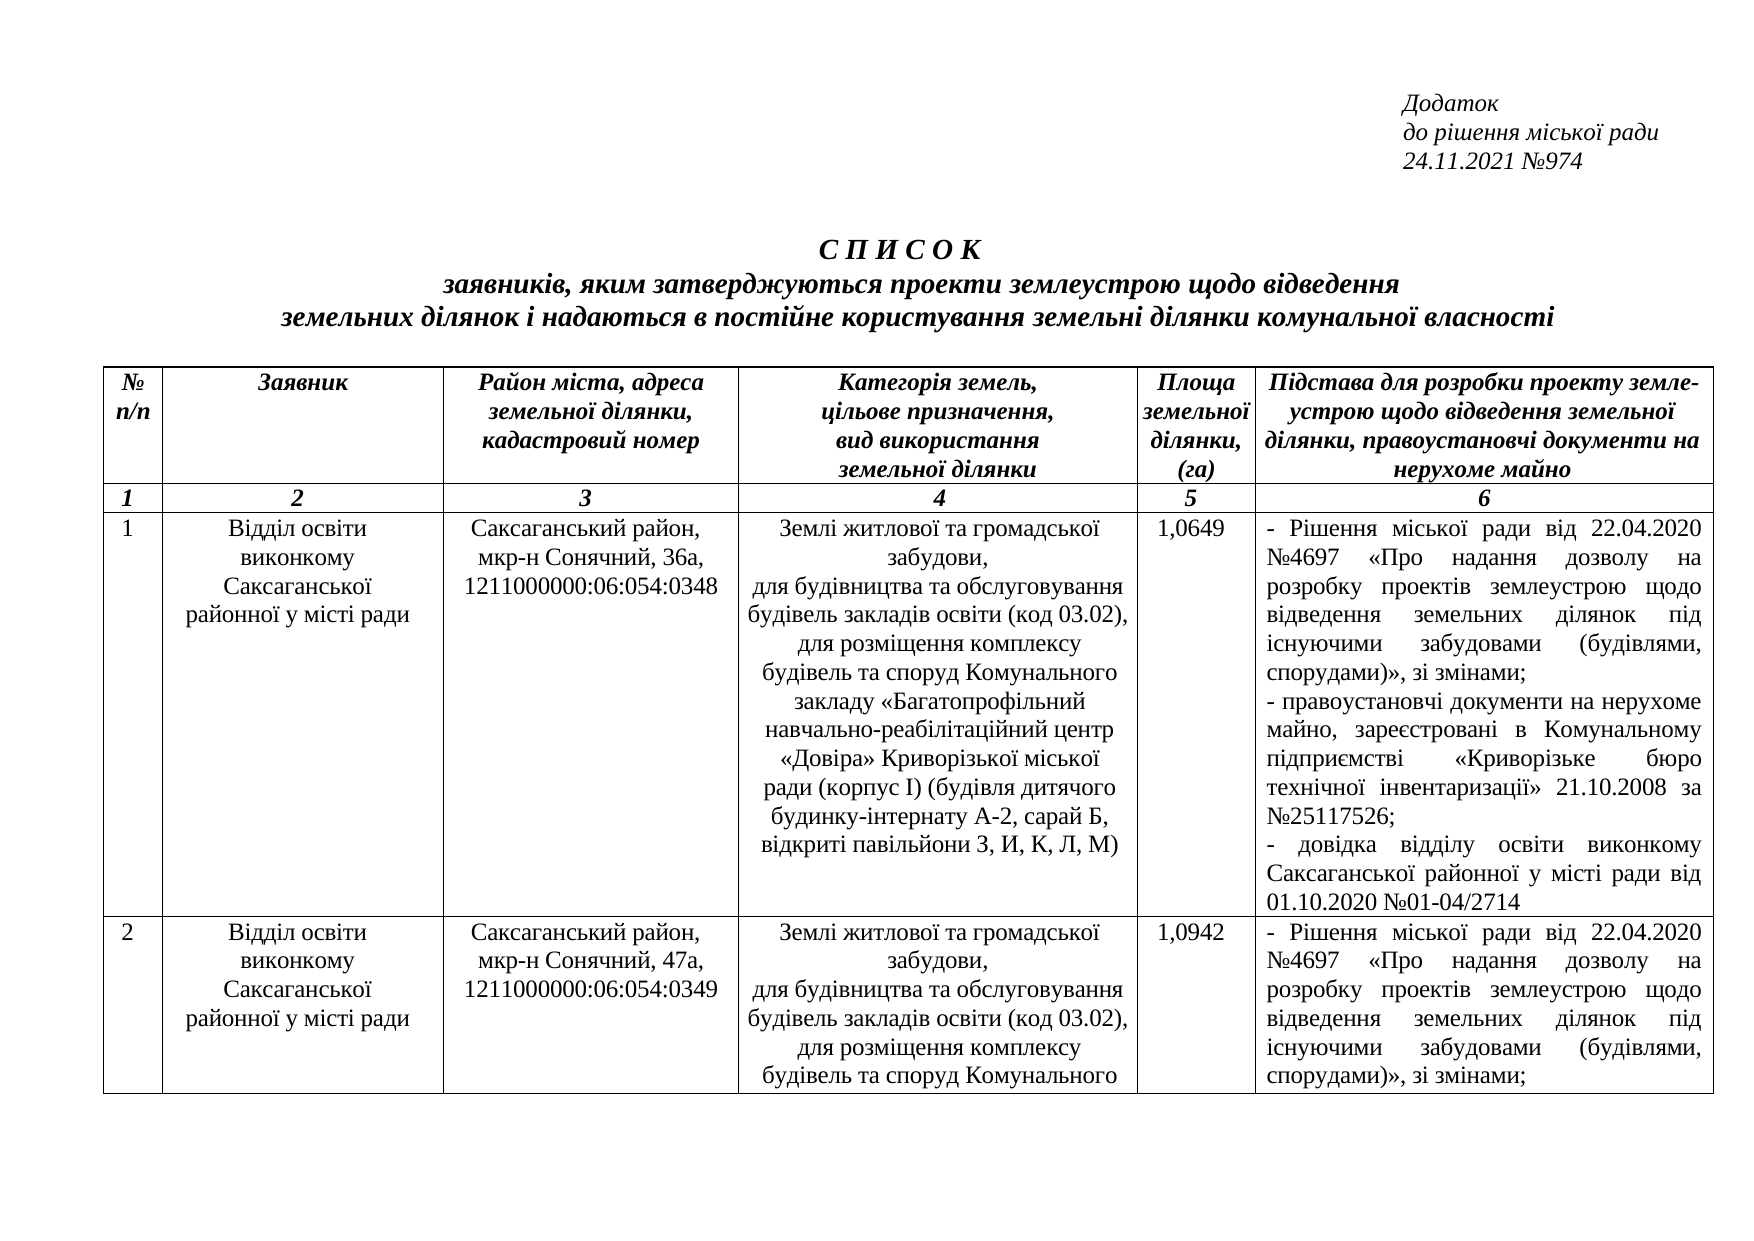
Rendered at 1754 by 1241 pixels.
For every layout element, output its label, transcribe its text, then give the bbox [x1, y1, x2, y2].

table_cell - Рішення міської ради від 22.04.2020 №4697 «Про надання дозволу на розробку проектів землеустрою щодо відведення земельних ділянок під існуючими забудовами (будівлями, спорудами)», зі змінами; [1256, 917, 1713, 1093]
table_cell 6 [1256, 484, 1713, 512]
table_header Підстава для розробки проекту земле-устрою щодо відведення земельної ділянки, правоустановчі документи на нерухоме майно [1256, 368, 1713, 482]
text до рішення міської ради [1403, 117, 1695, 146]
table_cell 5 [1138, 484, 1255, 512]
table_header Район міста, адреса земельної ділянки, кадастровий номер [444, 368, 738, 482]
table_cell 2 [104, 917, 162, 1093]
table_cell Відділ освіти виконкому Саксаганської районної у місті ради [163, 917, 443, 1093]
table_cell 1,0942 [1138, 917, 1255, 1093]
table_cell Саксаганський район, мкр-н Сонячний, 47а, 1211000000:06:054:0349 [444, 917, 738, 1093]
table_cell 1 [104, 484, 162, 512]
table_header Категорія земель, цільове призначення, вид використання земельної ділянки [739, 368, 1137, 482]
text земельних ділянок і надаються в постійне користування земельні ділянки комунальної власності [141, 299, 1695, 333]
text Додаток [1403, 88, 1695, 117]
table_cell 2 [163, 484, 443, 512]
table_cell 1,0649 [1138, 513, 1255, 916]
table_cell Землі житлової та громадської забудови, для будівництва та обслуговування будівель закладів освіти (код 03.02), для розміщення комплексу будівель та споруд Комунального закладу «Багатопрофільний навчально-реабілітаційний центр «Довіра» Криворізької міської ради (корпус І) (будівля дитячого будинку-інтернату А-2, сарай Б, відкриті павільйони З, И, К, Л, М) [739, 513, 1137, 916]
table_cell 1 [104, 513, 162, 916]
subtitle С П И С О К [103, 232, 1695, 266]
table_cell - Рішення міської ради від 22.04.2020 №4697 «Про надання дозволу на розробку проектів землеустрою щодо відведення земельних ділянок під існуючими забудовами (будівлями, спорудами)», зі змінами; - правоустановчі документи на нерухоме майно, зареєстровані в Комунальному підприємстві «Криворізьке бюро технічної інвентаризації» 21.10.2008 за №25117526; - довідка відділу освіти виконкому Саксаганської районної у місті ради від 01.10.2020 №01-04/2714 [1256, 513, 1713, 916]
table_cell Землі житлової та громадської забудови, для будівництва та обслуговування будівель закладів освіти (код 03.02), для розміщення комплексу будівель та споруд Комунального [739, 917, 1137, 1093]
table_cell 3 [444, 484, 738, 512]
text 24.11.2021 №974 [141, 146, 1695, 175]
table_cell Відділ освіти виконкому Саксаганської районної у місті ради [163, 513, 443, 916]
table_cell 4 [739, 484, 1137, 512]
table_header Заявник [163, 368, 443, 482]
table_cell Саксаганський район, мкр-н Сонячний, 36а, 1211000000:06:054:0348 [444, 513, 738, 916]
subtitle заявників, яким затверджуються проекти землеустрою щодо відведення [133, 266, 1695, 299]
table_header № п/п [104, 368, 162, 482]
table_header Площа земельної ділянки, (га) [1138, 368, 1255, 482]
